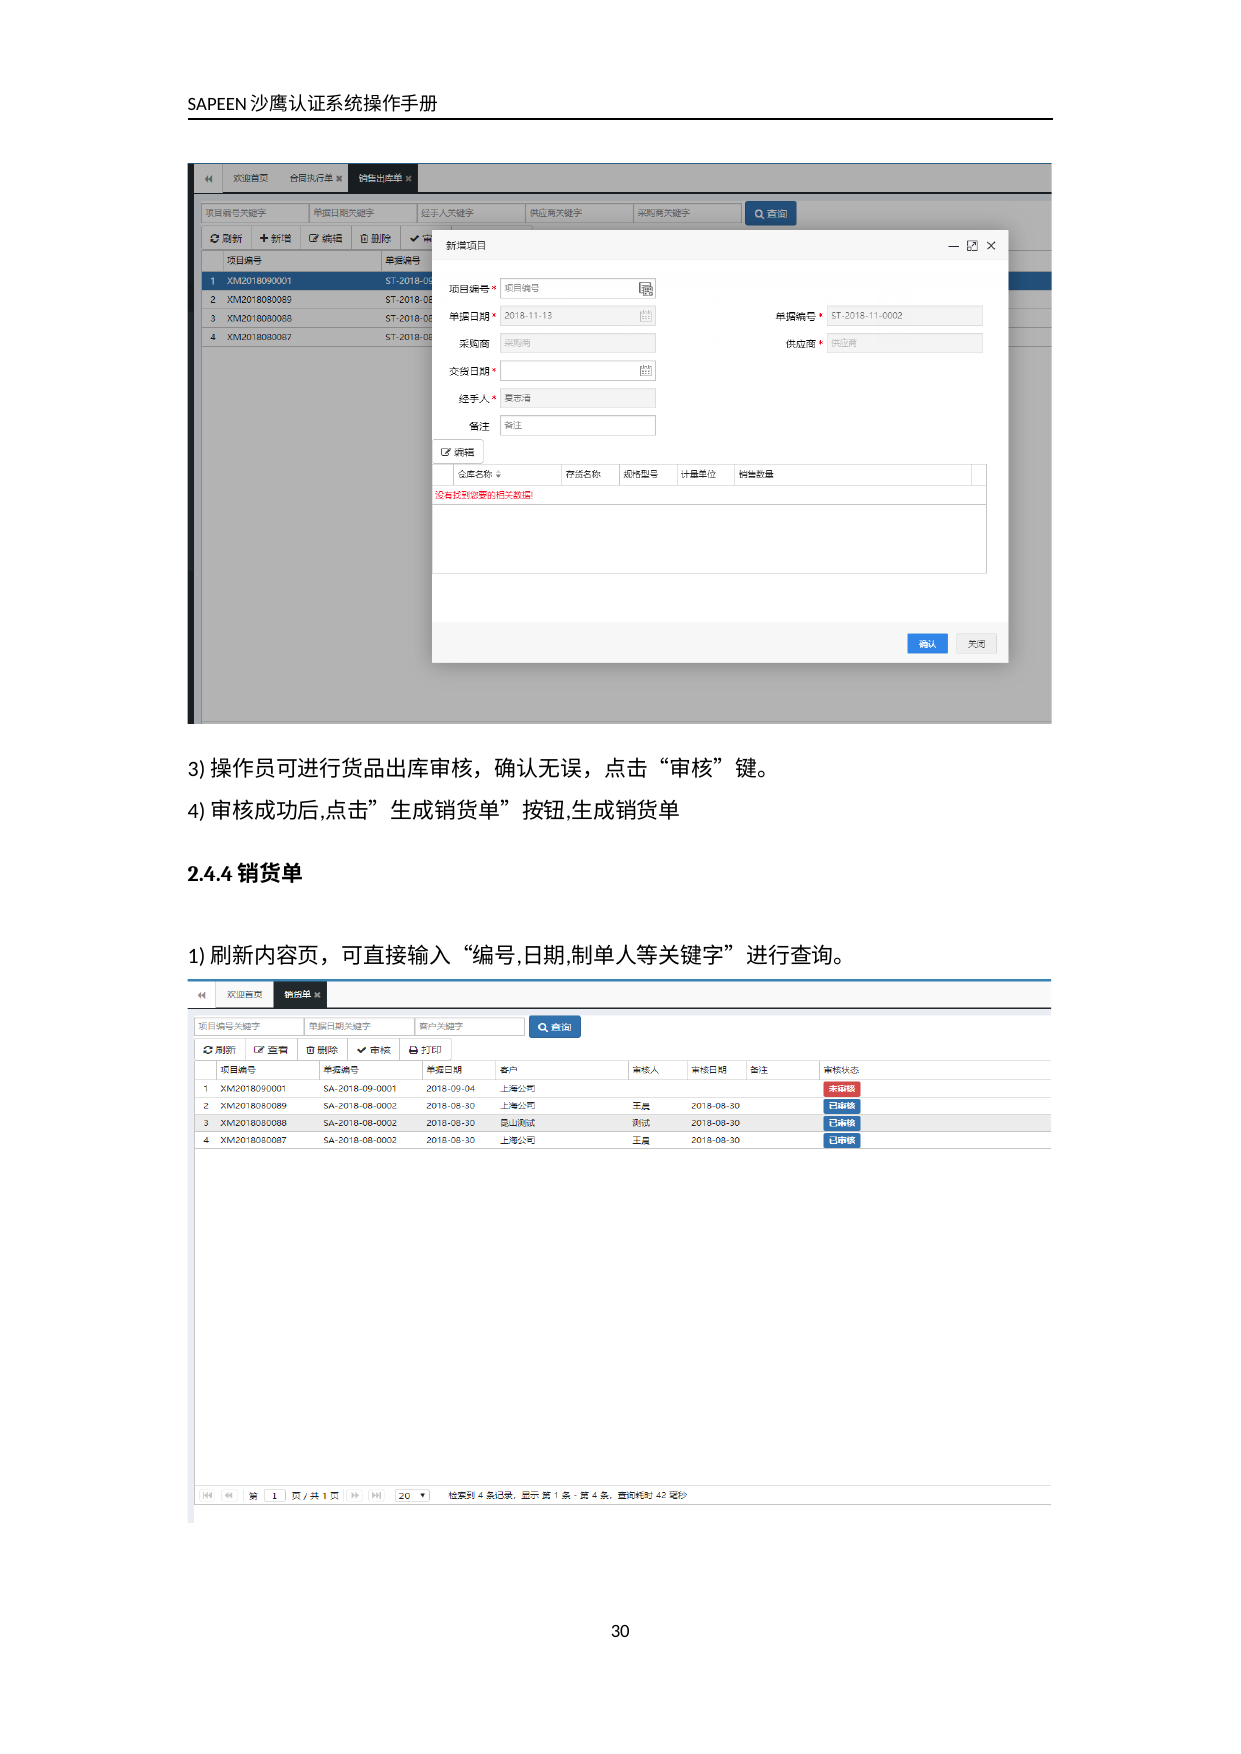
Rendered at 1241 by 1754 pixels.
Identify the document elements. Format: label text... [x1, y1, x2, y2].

picture [187, 979, 1052, 1523]
subtitle 2.4.4 销货单 [187, 855, 1053, 889]
list 审核成功后,点击”生成销货单”按钮,生成销货单 [187, 792, 1053, 826]
picture [187, 163, 1052, 724]
text 1) 刷新内容页，可直接输入“编号,日期,制单人等关键字”进行查询。 [187, 937, 1053, 971]
list 操作员可进行货品出库审核，确认无误，点击“审核”键。 [187, 749, 1053, 783]
